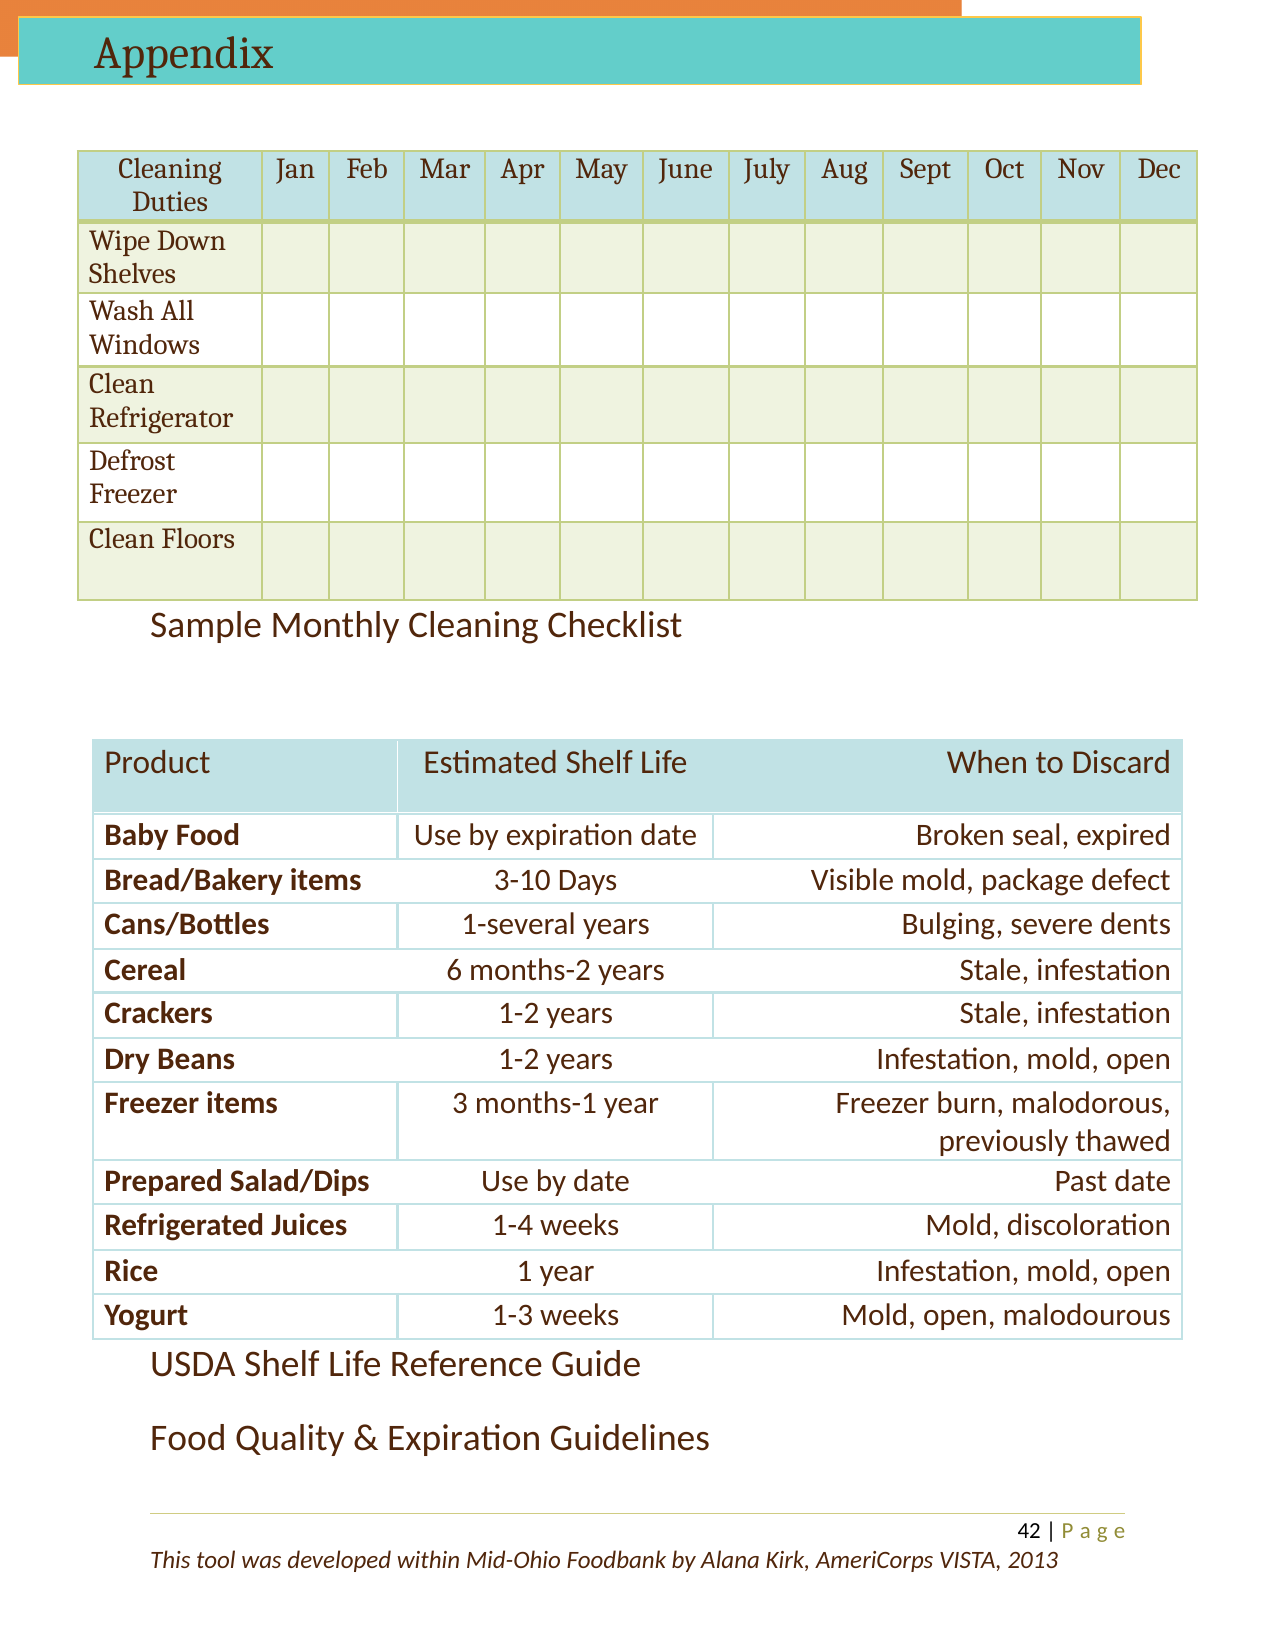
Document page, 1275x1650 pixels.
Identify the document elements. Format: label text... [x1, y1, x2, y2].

table_cell [1042, 224, 1119, 292]
table_cell Stale, infestation [713, 950, 1181, 991]
table_cell [263, 224, 328, 292]
table_cell [884, 444, 967, 521]
table_cell [486, 224, 559, 292]
table_cell [969, 444, 1040, 521]
table_cell [330, 523, 403, 599]
table_header Jan [263, 152, 328, 219]
table_cell [884, 294, 967, 365]
table_cell 1-2 years [399, 994, 712, 1037]
table_cell Infestation, mold, open [713, 1039, 1181, 1081]
table_cell [561, 224, 642, 292]
table_cell [405, 444, 484, 521]
table_cell [1042, 368, 1119, 442]
table_cell Cereal [94, 950, 397, 991]
table_cell Past date [713, 1161, 1181, 1203]
table_cell Bulging, severe dents [714, 904, 1181, 948]
table_cell 3-10 Days [398, 860, 713, 902]
table_cell [330, 294, 403, 365]
table_cell [806, 444, 882, 521]
table_cell [969, 224, 1040, 292]
table_cell [263, 444, 328, 521]
table_header Sept [884, 152, 967, 219]
table_cell 1 year [398, 1251, 713, 1292]
table_cell [884, 523, 967, 599]
table_cell [561, 368, 642, 442]
table_header Nov [1042, 152, 1119, 219]
table_cell [405, 294, 484, 365]
table_cell 1-3 weeks [399, 1295, 712, 1338]
table_cell [263, 368, 328, 442]
table_cell [644, 523, 728, 599]
table_cell [486, 368, 559, 442]
table_cell [263, 523, 328, 599]
table_cell [1121, 523, 1196, 599]
table_cell Defrost Freezer [79, 444, 261, 521]
table_cell Stale, infestation [714, 994, 1181, 1037]
table_cell Infestation, mold, open [713, 1251, 1181, 1292]
table_cell Freezer items [94, 1083, 396, 1159]
table_cell Wash All Windows [79, 294, 261, 365]
table_cell [806, 523, 882, 599]
table_cell [644, 294, 728, 365]
table_cell [486, 294, 559, 365]
table_cell [1042, 444, 1119, 521]
table_cell Use by date [398, 1161, 713, 1203]
table_cell [1042, 523, 1119, 599]
table_cell [730, 523, 804, 599]
table_cell Baby Food [94, 815, 396, 858]
table_cell [405, 368, 484, 442]
table_cell [969, 294, 1040, 365]
table_cell Mold, open, malodourous [714, 1295, 1181, 1338]
table_cell [644, 444, 728, 521]
table_header Apr [486, 152, 559, 219]
table_cell [1121, 444, 1196, 521]
table_cell [486, 523, 559, 599]
table_cell Yogurt [94, 1295, 396, 1338]
table_cell [806, 368, 882, 442]
table_cell [1121, 294, 1196, 365]
table_cell [730, 444, 804, 521]
table_cell Visible mold, package defect [713, 860, 1181, 902]
table_cell 1-2 years [398, 1039, 713, 1081]
table_cell [486, 444, 559, 521]
table_cell Crackers [94, 994, 396, 1037]
text Food Quality & Expiration Guidelines [150, 1414, 1125, 1460]
table_cell Use by expiration date [399, 815, 712, 858]
table_cell Freezer burn, malodorous, previously thawed [714, 1083, 1181, 1159]
table_cell [1121, 368, 1196, 442]
table_cell [405, 224, 484, 292]
table_cell Clean Floors [79, 523, 261, 599]
table_cell [730, 224, 804, 292]
table_cell [561, 523, 642, 599]
table_cell [561, 294, 642, 365]
table_cell [263, 294, 328, 365]
table_cell [405, 523, 484, 599]
table_cell [969, 368, 1040, 442]
table_cell [1042, 294, 1119, 365]
table_header Product [94, 741, 397, 812]
table_cell 3 months-1 year [399, 1083, 712, 1159]
table_cell Bread/Bakery items [94, 860, 397, 902]
table_header Oct [969, 152, 1040, 219]
table_cell Broken seal, expired [714, 815, 1181, 858]
table_cell [884, 368, 967, 442]
table_cell [1121, 224, 1196, 292]
table_cell [806, 224, 882, 292]
table_cell [806, 294, 882, 365]
table_header Dec [1121, 152, 1196, 219]
table_header Aug [806, 152, 882, 219]
text USDA Shelf Life Reference Guide [150, 1340, 1125, 1386]
table_cell [330, 224, 403, 292]
table_cell [330, 444, 403, 521]
table_cell Wipe Down Shelves [79, 224, 261, 292]
table_cell Dry Beans [94, 1039, 397, 1081]
table_cell Rice [94, 1251, 397, 1292]
table_header Cleaning Duties [79, 152, 261, 219]
table_header May [561, 152, 642, 219]
table_cell [644, 224, 728, 292]
table_cell Mold, discoloration [714, 1205, 1181, 1249]
table_header When to Discard [713, 741, 1181, 812]
table_cell Refrigerated Juices [94, 1205, 396, 1249]
table_cell [884, 224, 967, 292]
table_header July [730, 152, 804, 219]
table_header June [644, 152, 728, 219]
table_cell 6 months-2 years [398, 950, 713, 991]
table_cell [969, 523, 1040, 599]
table_cell [330, 368, 403, 442]
table_header Estimated Shelf Life [398, 741, 713, 812]
table_cell Clean Refrigerator [79, 368, 261, 442]
table_cell [561, 444, 642, 521]
table_cell Cans/Bottles [94, 904, 396, 948]
table_cell Prepared Salad/Dips [94, 1161, 397, 1203]
table_header Mar [405, 152, 484, 219]
table_cell 1-4 weeks [399, 1205, 712, 1249]
table_header Feb [330, 152, 403, 219]
table_cell [730, 368, 804, 442]
table_cell [730, 294, 804, 365]
table_cell 1-several years [399, 904, 712, 948]
text Sample Monthly Cleaning Checklist [150, 601, 1125, 647]
table_cell [644, 368, 728, 442]
